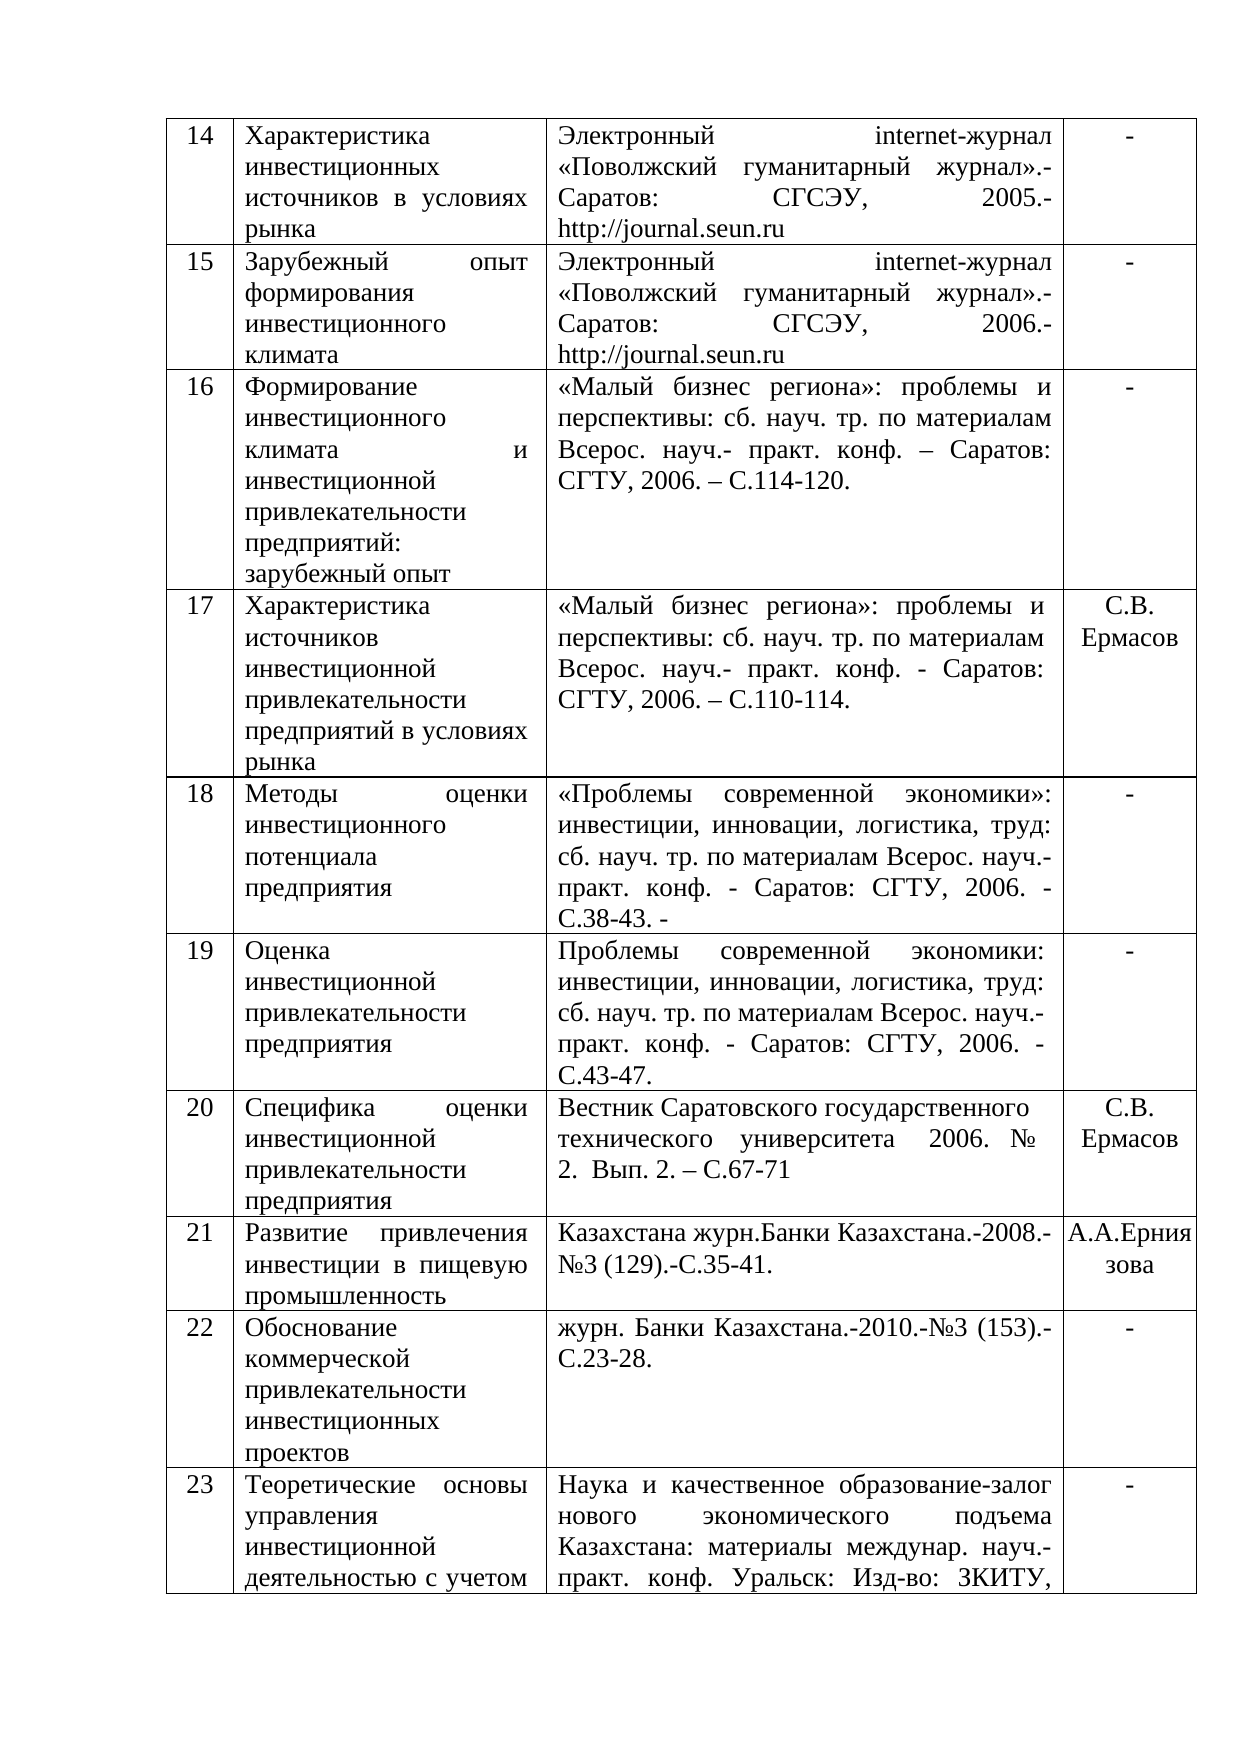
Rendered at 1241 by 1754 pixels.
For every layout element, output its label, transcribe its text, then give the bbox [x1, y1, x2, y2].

table_cell Характеристика источников инвестиционной привлекательности предприятий в условиях рынка [234, 590, 546, 776]
table_cell Вестник Саратовского государственного технического университета 2006. № 2. Вып. 2. – С.67-71 [547, 1091, 1063, 1216]
table_cell 22 [167, 1311, 233, 1467]
table_cell - [1064, 245, 1196, 369]
table_cell Развитие привлечения инвестиции в пищевую промышленность [234, 1217, 546, 1310]
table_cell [234, 1468, 546, 1592]
table_cell 14 [167, 119, 233, 244]
table_cell журн. Банки Казахстана.-2010.-№3 (153).-С.23-28. [547, 1311, 1063, 1467]
table_cell Оценка инвестиционной привлекательности предприятия [234, 934, 546, 1090]
table_cell - [1064, 778, 1196, 933]
table_cell С.В. Ермасов [1064, 590, 1196, 776]
table_cell «Малый бизнес региона»: проблемы и перспективы: сб. науч. тр. по материалам Всерос. науч.- практ. конф. – Саратов: СГТУ, 2006. – С.114-120. [547, 370, 1063, 588]
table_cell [547, 1468, 1063, 1592]
table_cell Электронный internet-журнал «Поволжский гуманитарный журнал».- Саратов: СГСЭУ, 2006.- http://journal.seun.ru [547, 245, 1063, 369]
table_cell - [1064, 119, 1196, 244]
table_cell 20 [167, 1091, 233, 1216]
table_cell 15 [167, 245, 233, 369]
table_cell 23 [167, 1468, 233, 1592]
table_cell - [1064, 370, 1196, 588]
table_cell 17 [167, 590, 233, 776]
table_cell «Проблемы современной экономики»: инвестиции, инновации, логистика, труд: сб. науч. тр. по материалам Всерос. науч.-практ. конф. - Саратов: СГТУ, 2006. - С.38-43. - [547, 778, 1063, 933]
table_cell А.А.Ерниязова [1064, 1217, 1196, 1310]
table_cell - [1064, 1468, 1196, 1592]
table_cell 19 [167, 934, 233, 1090]
table_cell - [1064, 934, 1196, 1090]
table_cell Казахстана журн.Банки Казахстана.-2008.-№3 (129).-С.35-41. [547, 1217, 1063, 1310]
table_cell - [1064, 1311, 1196, 1467]
table_cell «Малый бизнес региона»: проблемы и перспективы: сб. науч. тр. по материалам Всерос. науч.- практ. конф. - Саратов: СГТУ, 2006. – С.110-114. [547, 590, 1063, 776]
table_cell Обоснование коммерческой привлекательности инвестиционных проектов [234, 1311, 546, 1467]
table_cell 21 [167, 1217, 233, 1310]
table_cell Формирование инвестиционного климата и инвестиционной привлекательности предприятий: зарубежный опыт [234, 370, 546, 588]
table_cell Методы оценки инвестиционного потенциала предприятия [234, 778, 546, 933]
table_cell С.В. Ермасов [1064, 1091, 1196, 1216]
table_cell Специфика оценки инвестиционной привлекательности предприятия [234, 1091, 546, 1216]
table_cell Электронный internet-журнал «Поволжский гуманитарный журнал».- Саратов: СГСЭУ, 2005.- http://journal.seun.ru [547, 119, 1063, 244]
table_cell 18 [167, 778, 233, 933]
table_cell Зарубежный опыт формирования инвестиционного климата [234, 245, 546, 369]
table_cell 16 [167, 370, 233, 588]
table_cell Характеристика инвестиционных источников в условиях рынка [234, 119, 546, 244]
table_cell Проблемы современной экономики: инвестиции, инновации, логистика, труд: сб. науч. тр. по материалам Всерос. науч.-практ. конф. - Саратов: СГТУ, 2006. - С.43-47. [547, 934, 1063, 1090]
